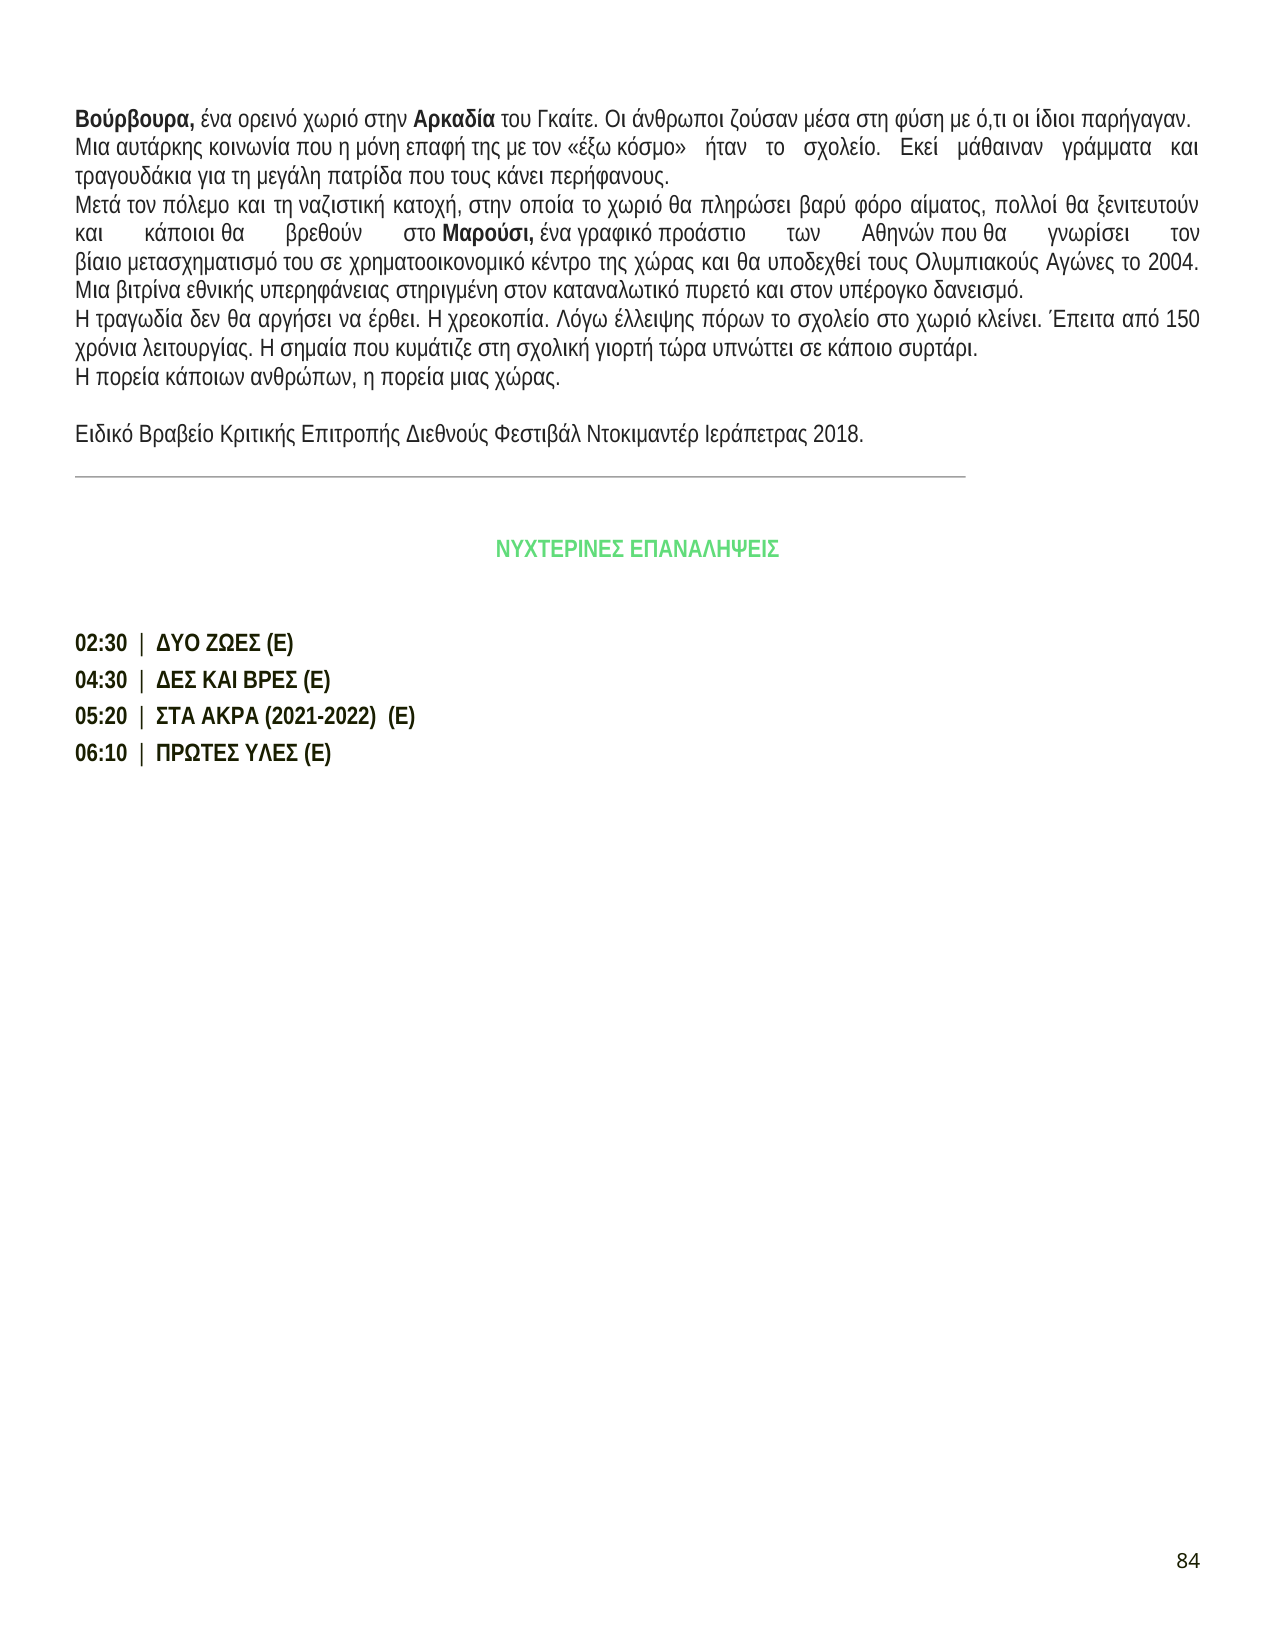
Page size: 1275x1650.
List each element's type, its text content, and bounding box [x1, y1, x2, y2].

text Η πορεία κάποιων ανθρώπων, η πορεία μιας χώρας. [75, 361, 1200, 390]
text 02:30 | ΔΥΟ ΖΩΕΣ (E) 04:30 | ΔΕΣ ΚΑΙ ΒΡΕΣ (E) 05:20 | ΣΤΑ ΑΚΡΑ (2021-2022) (E) 06:10 | ΠΡΩΤΕΣ ΥΛΕΣ (E) [75, 592, 1200, 795]
text ΝΥΧΤΕΡΙΝΕΣ ΕΠΑΝΑΛΗΨΕΙΣ [75, 534, 1200, 563]
text Μετά τον πόλεμο και τη ναζιστική κατοχή, στην οποία το χωριό θα πληρώσει βαρύ φόρο αίματος, πολλοί θα ξενιτευτούν και κάποιοι θα βρεθούν στο Μαρούσι, ένα γραφικό προάστιο των Αθηνών που θα γνωρίσει τον βίαιο μετασχηματισμό του σε χρηματοοικονομικό κέντρο της χώρας και θα υποδεχθεί τους Ολυμπιακούς Αγώνες το 2004. Μια βιτρίνα εθνικής υπερηφάνειας στηριγμένη στον καταναλωτικό πυρετό και στον υπέρογκο δανεισμό. [75, 189, 1200, 304]
text Η τραγωδία δεν θα αργήσει να έρθει. Η χρεοκοπία. Λόγω έλλειψης πόρων το σχολείο στο χωριό κλείνει. Έπειτα από 150 χρόνια λειτουργίας. Η σημαία που κυμάτιζε στη σχολική γιορτή τώρα υπνώττει σε κάποιο συρτάρι. [75, 304, 1200, 361]
text Βούρβουρα, ένα ορεινό χωριό στην Αρκαδία του Γκαίτε. Οι άνθρωποι ζούσαν μέσα στη φύση με ό,τι οι ίδιοι παρήγαγαν. Μια αυτάρκης κοινωνία που η μόνη επαφή της με τον «έξω κόσμο» ήταν το σχολείο. Εκεί μάθαιναν γράμματα και τραγουδάκια για τη μεγάλη πατρίδα που τους κάνει περήφανους. [75, 104, 1200, 189]
text Ειδικό Βραβείο Κριτικής Επιτροπής Διεθνούς Φεστιβάλ Ντοκιμαντέρ Ιεράπετρας 2018. [75, 419, 1200, 447]
